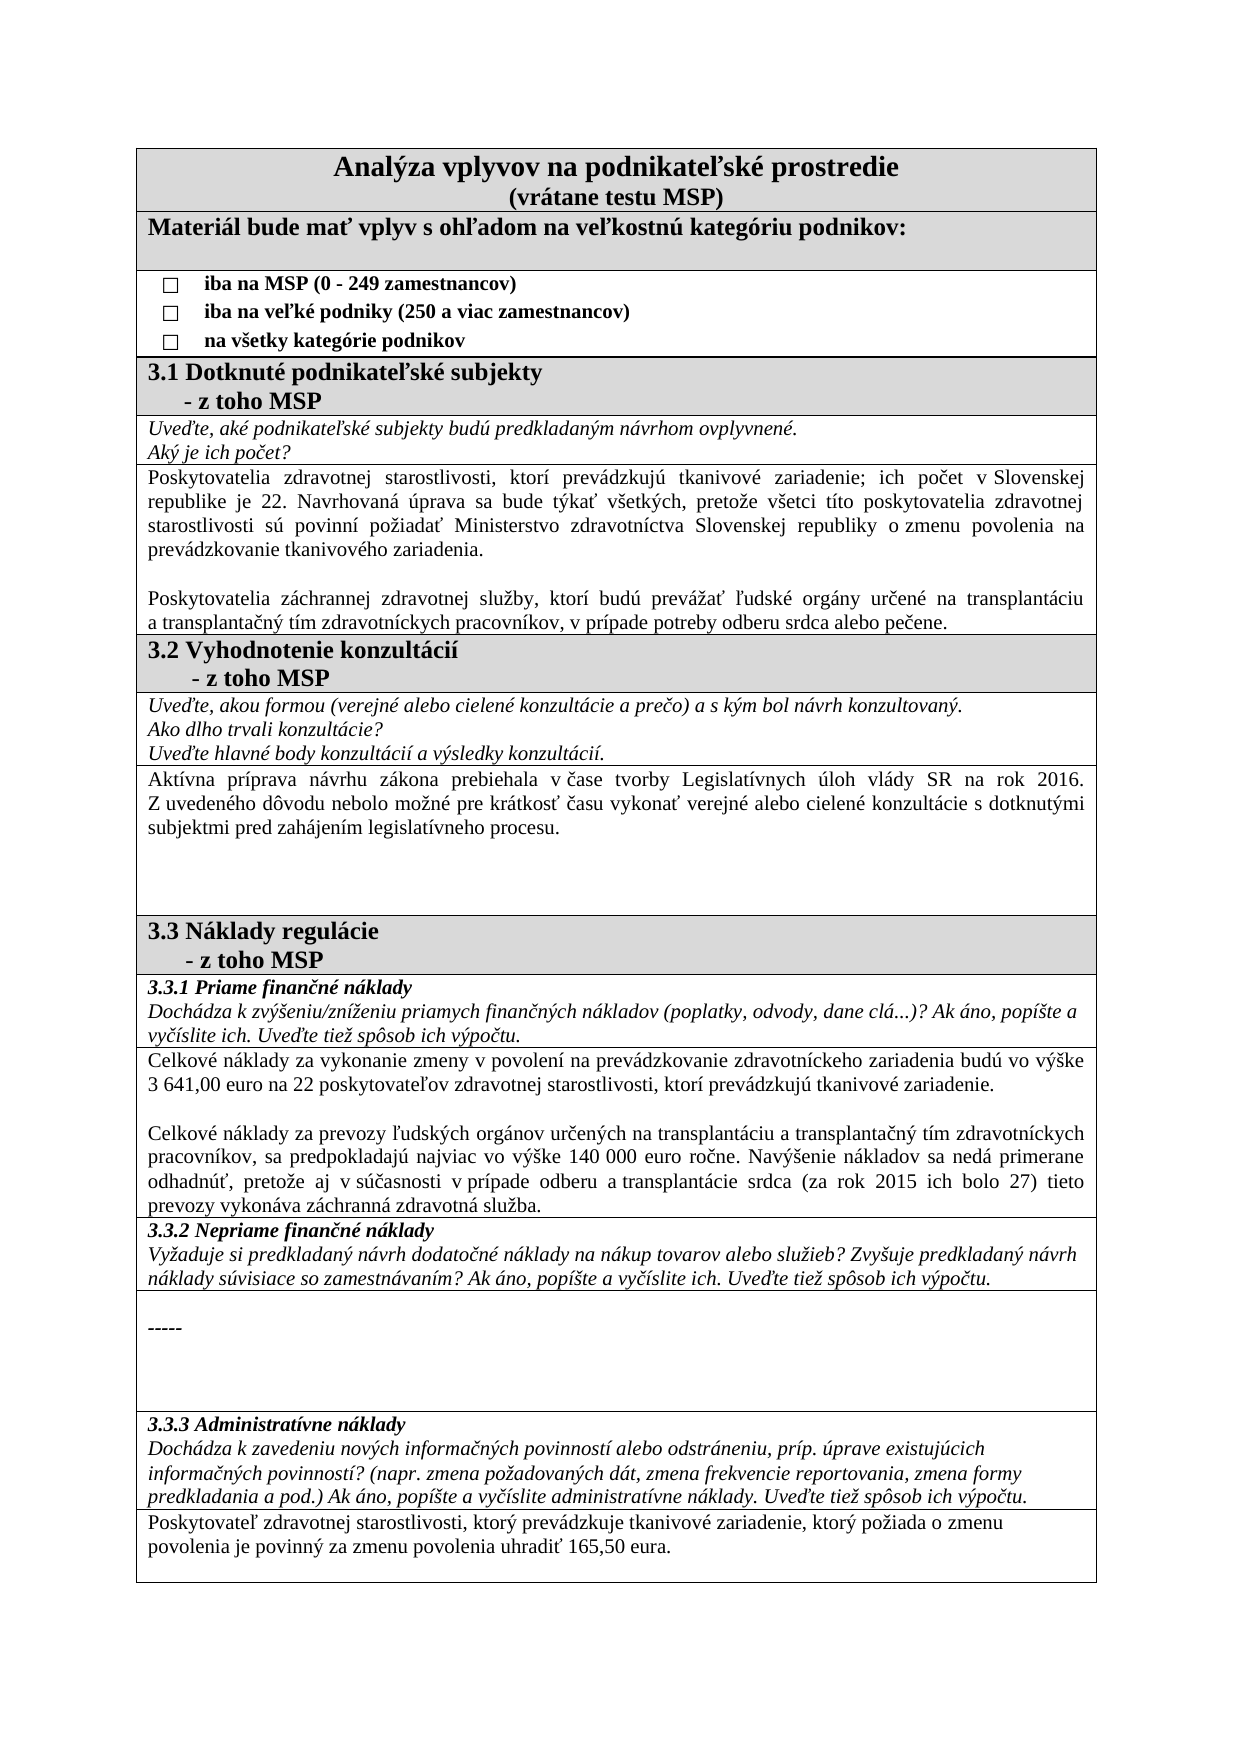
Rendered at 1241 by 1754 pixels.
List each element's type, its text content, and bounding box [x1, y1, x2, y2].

table_cell [137, 271, 1096, 356]
table_cell Aktívna príprava návrhu zákona prebiehala v čase tvorby Legislatívnych úloh vlády SR na rok 2016. Z uvedeného dôvodu nebolo možné pre krátkosť času vykonať verejné alebo cielené konzultácie s dotknutými subjektmi pred zahájením legislatívneho procesu. [137, 766, 1096, 915]
table_cell Celkové náklady za vykonanie zmeny v povolení na prevádzkovanie zdravotníckeho zariadenia budú vo výške 3 641,00 euro na 22 poskytovateľov zdravotnej starostlivosti, ktorí prevádzkujú tkanivové zariadenie. Celkové náklady za prevozy ľudských orgánov určených na transplantáciu a transplantačný tím zdravotníckych pracovníkov, sa predpokladajú najviac vo výške 140 000 euro ročne. Navýšenie nákladov sa nedá primerane odhadnúť, pretože aj v súčasnosti v prípade odberu a transplantácie srdca (za rok 2015 ich bolo 27) tieto prevozy vykonáva záchranná zdravotná služba. [137, 1048, 1096, 1217]
table_cell 3.3 Náklady regulácie - z toho MSP [137, 916, 1096, 974]
table_cell Uveďte, aké podnikateľské subjekty budú predkladaným návrhom ovplyvnené. Aký je ich počet? [137, 416, 1096, 464]
table_cell 3.2 Vyhodnotenie konzultácií - z toho MSP [137, 635, 1096, 692]
table_cell Poskytovateľ zdravotnej starostlivosti, ktorý prevádzkuje tkanivové zariadenie, ktorý požiada o zmenu povolenia je povinný za zmenu povolenia uhradiť 165,50 eura. [137, 1510, 1096, 1582]
table_cell ----- [137, 1291, 1096, 1411]
table_cell Uveďte, akou formou (verejné alebo cielené konzultácie a prečo) a s kým bol návrh konzultovaný. Ako dlho trvali konzultácie? Uveďte hlavné body konzultácií a výsledky konzultácií. [137, 693, 1096, 765]
table_cell 3.3.1 Priame finančné náklady Dochádza k zvýšeniu/zníženiu priamych finančných nákladov (poplatky, odvody, dane clá...)? Ak áno, popíšte a vyčíslite ich. Uveďte tiež spôsob ich výpočtu. [137, 975, 1096, 1047]
table_cell 3.1 Dotknuté podnikateľské subjekty - z toho MSP [137, 358, 1096, 415]
table_cell Materiál bude mať vplyv s ohľadom na veľkostnú kategóriu podnikov: [137, 212, 1096, 270]
table_header Analýza vplyvov na podnikateľské prostredie (vrátane testu MSP) [137, 149, 1096, 211]
table_cell 3.3.3 Administratívne náklady Dochádza k zavedeniu nových informačných povinností alebo odstráneniu, príp. úprave existujúcich informačných povinností? (napr. zmena požadovaných dát, zmena frekvencie reportovania, zmena formy predkladania a pod.) Ak áno, popíšte a vyčíslite administratívne náklady. Uveďte tiež spôsob ich výpočtu. [137, 1412, 1096, 1508]
table_cell Poskytovatelia zdravotnej starostlivosti, ktorí prevádzkujú tkanivové zariadenie; ich počet v Slovenskej republike je 22. Navrhovaná úprava sa bude týkať všetkých, pretože všetci títo poskytovatelia zdravotnej starostlivosti sú povinní požiadať Ministerstvo zdravotníctva Slovenskej republiky o zmenu povolenia na prevádzkovanie tkanivového zariadenia. Poskytovatelia záchrannej zdravotnej služby, ktorí budú prevážať ľudské orgány určené na transplantáciu a transplantačný tím zdravotníckych pracovníkov, v prípade potreby odberu srdca alebo pečene. [137, 465, 1096, 634]
table_cell 3.3.2 Nepriame finančné náklady Vyžaduje si predkladaný návrh dodatočné náklady na nákup tovarov alebo služieb? Zvyšuje predkladaný návrh náklady súvisiace so zamestnávaním? Ak áno, popíšte a vyčíslite ich. Uveďte tiež spôsob ich výpočtu. [137, 1218, 1096, 1290]
